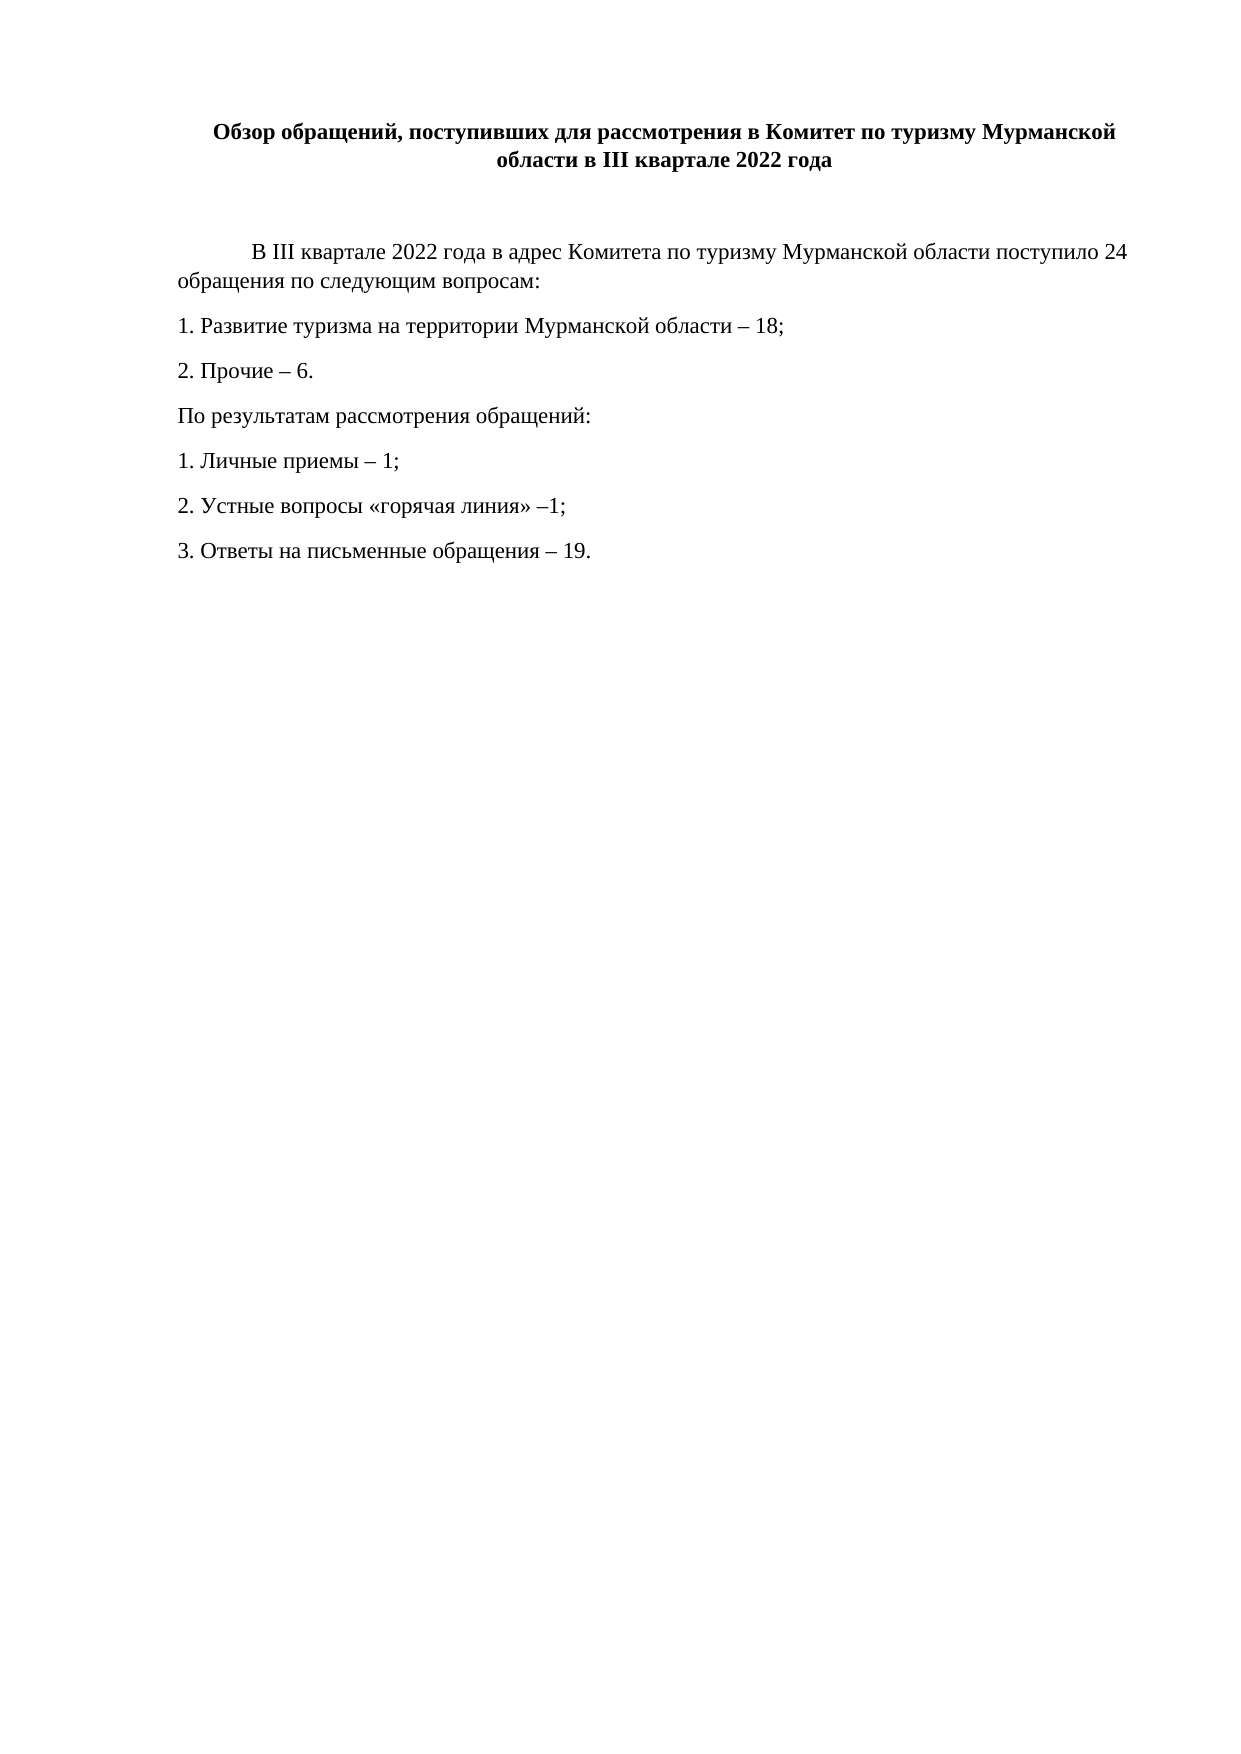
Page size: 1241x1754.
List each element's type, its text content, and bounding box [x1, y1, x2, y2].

text 2. Прочие – 6. [177, 357, 1152, 383]
text 3. Ответы на письменные обращения – 19. [177, 537, 1152, 564]
text Обзор обращений, поступивших для рассмотрения в Комитет по туризму Мурманской области в III квартале 2022 года [177, 118, 1152, 173]
text В III квартале 2022 года в адрес Комитета по туризму Мурманской области поступило 24 обращения по следующим вопросам: [177, 238, 1152, 293]
text По результатам рассмотрения обращений: [177, 402, 1152, 428]
text 2. Устные вопросы «горячая линия» –1; [177, 492, 1152, 519]
text 1. Развитие туризма на территории Мурманской области – 18; [177, 312, 1152, 338]
text 1. Личные приемы – 1; [177, 447, 1152, 474]
